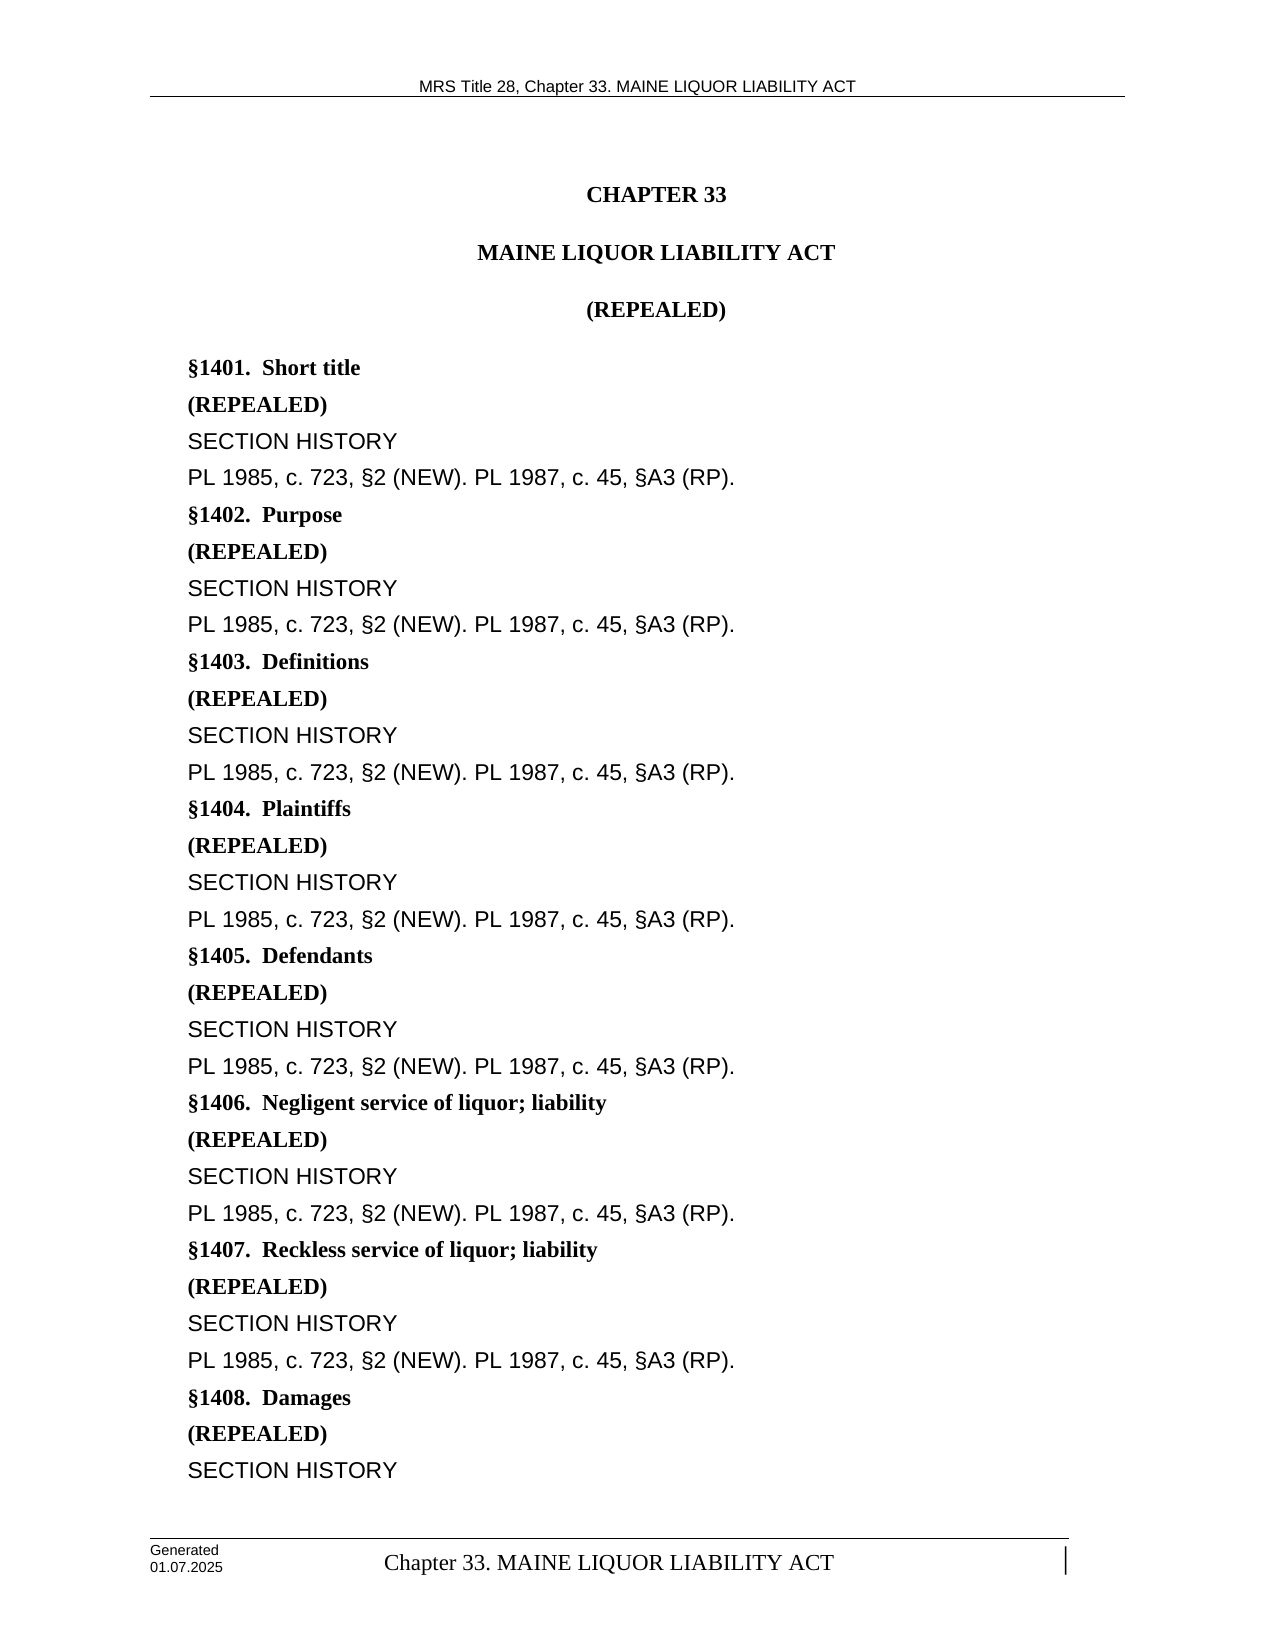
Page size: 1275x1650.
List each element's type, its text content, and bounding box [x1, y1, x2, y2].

text CHAPTER 33 [187, 181, 1125, 208]
text (REPEALED) [187, 685, 1125, 711]
text (REPEALED) [187, 979, 1125, 1006]
text SECTION HISTORY [187, 722, 1125, 748]
text SECTION HISTORY [187, 428, 1125, 454]
text (REPEALED) [187, 832, 1125, 858]
text (REPEALED) [187, 391, 1125, 417]
text PL 1985, c. 723, §2 (NEW). PL 1987, c. 45, §A3 (RP). [187, 464, 1125, 491]
text §1405. Defendants [187, 942, 1125, 969]
text (REPEALED) [187, 538, 1125, 564]
text (REPEALED) [187, 1126, 1125, 1153]
text PL 1985, c. 723, §2 (NEW). PL 1987, c. 45, §A3 (RP). [187, 906, 1125, 932]
text PL 1985, c. 723, §2 (NEW). PL 1987, c. 45, §A3 (RP). [187, 1053, 1125, 1079]
text SECTION HISTORY [187, 1457, 1125, 1483]
text §1404. Plaintiffs [187, 795, 1125, 822]
text SECTION HISTORY [187, 575, 1125, 601]
text §1408. Damages [187, 1384, 1125, 1410]
text §1407. Reckless service of liquor; liability [187, 1237, 1125, 1263]
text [187, 1347, 1125, 1373]
text §1402. Purpose [187, 501, 1125, 527]
text §1401. Short title [187, 354, 1125, 380]
text SECTION HISTORY [187, 1310, 1125, 1336]
text §1406. Negligent service of liquor; liability [187, 1089, 1125, 1116]
text MAINE LIQUOR LIABILITY ACT [187, 239, 1125, 265]
text §1403. Definitions [187, 648, 1125, 674]
text SECTION HISTORY [187, 1163, 1125, 1189]
text (REPEALED) [187, 1420, 1125, 1447]
text PL 1985, c. 723, §2 (NEW). PL 1987, c. 45, §A3 (RP). [187, 611, 1125, 638]
text PL 1985, c. 723, §2 (NEW). PL 1987, c. 45, §A3 (RP). [187, 1200, 1125, 1226]
text SECTION HISTORY [187, 1016, 1125, 1042]
text SECTION HISTORY [187, 869, 1125, 895]
text PL 1985, c. 723, §2 (NEW). PL 1987, c. 45, §A3 (RP). [187, 758, 1125, 785]
text (REPEALED) [187, 1273, 1125, 1300]
text (REPEALED) [187, 296, 1125, 323]
